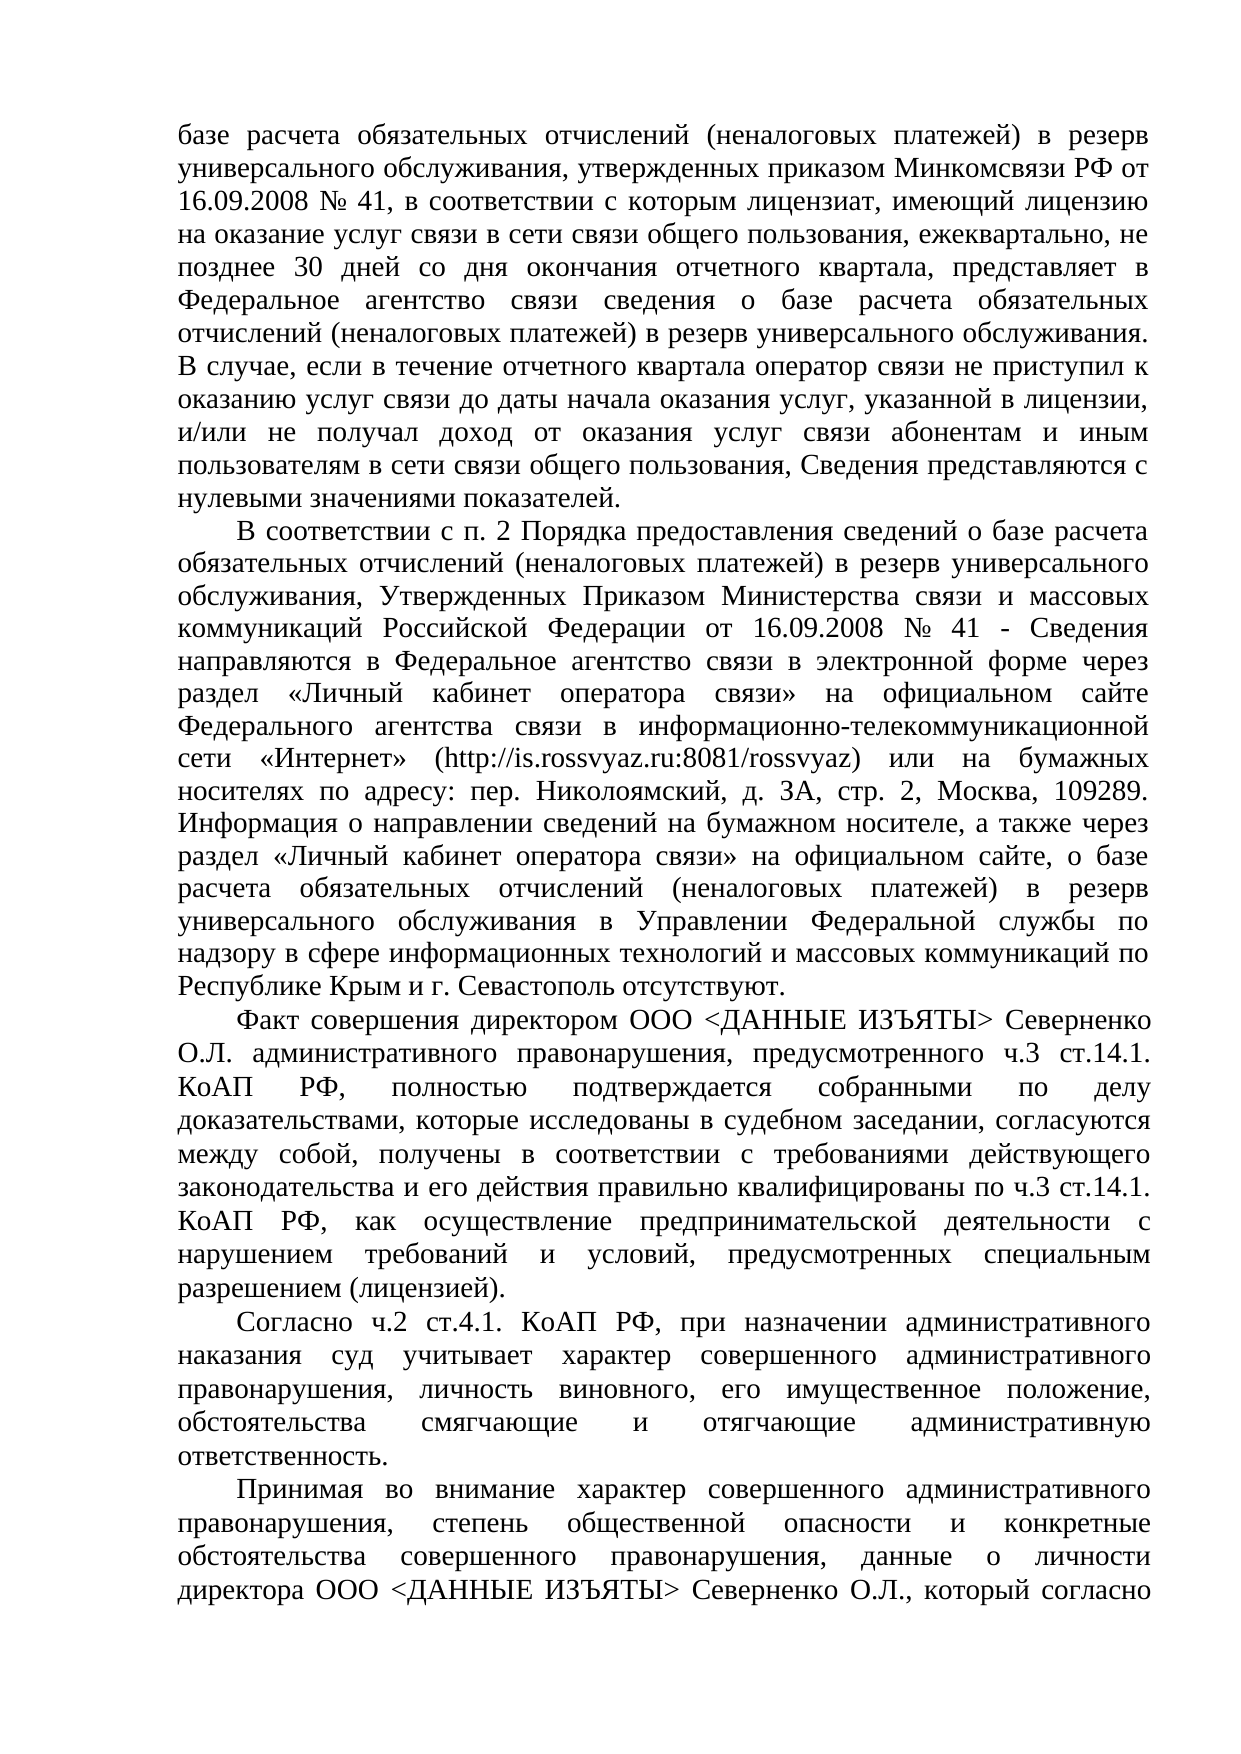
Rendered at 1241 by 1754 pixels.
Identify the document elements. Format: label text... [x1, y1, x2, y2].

text В соответствии с п. 2 Порядка предоставления сведений о базе расчета обязательных отчислений (неналоговых платежей) в резерв универсального обслуживания, Утвержденных Приказом Министерства связи и массовых коммуникаций Российской Федерации от 16.09.2008 № 41 - Сведения направляются в Федеральное агентство связи в электронной форме через раздел «Личный кабинет оператора связи» на официальном сайте Федерального агентства связи в информационно-телекоммуникационной сети «Интернет» (http://is.rossvyaz.ru:8081/rossvyaz) или на бумажных носителях по адресу: пер. Николоямский, д. ЗА, стр. 2, Москва, 109289. Информация о направлении сведений на бумажном носителе, а также через раздел «Личный кабинет оператора связи» на официальном сайте, о базе расчета обязательных отчислений (неналоговых платежей) в резерв универсального обслуживания в Управлении Федеральной службы по надзору в сфере информационных технологий и массовых коммуникаций по Республике Крым и г. Севастополь отсутствуют. [177, 514, 1149, 1002]
text Согласно ч.2 ст.4.1. КоАП РФ, при назначении административного наказания суд учитывает характер совершенного административного правонарушения, личность виновного, его имущественное положение, обстоятельства смягчающие и отягчающие административную ответственность. [177, 1304, 1152, 1471]
text Факт совершения директором ООО <ДАННЫЕ ИЗЪЯТЫ> Северненко О.Л. административного правонарушения, предусмотренного ч.3 ст.14.1. КоАП РФ, полностью подтверждается собранными по делу доказательствами, которые исследованы в судебном заседании, согласуются между собой, получены в соответствии с требованиями действующего законодательства и его действия правильно квалифицированы по ч.3 ст.14.1. КоАП РФ, как осуществление предпринимательской деятельности с нарушением требований и условий, предусмотренных специальным разрешением (лицензией). [177, 1002, 1152, 1304]
